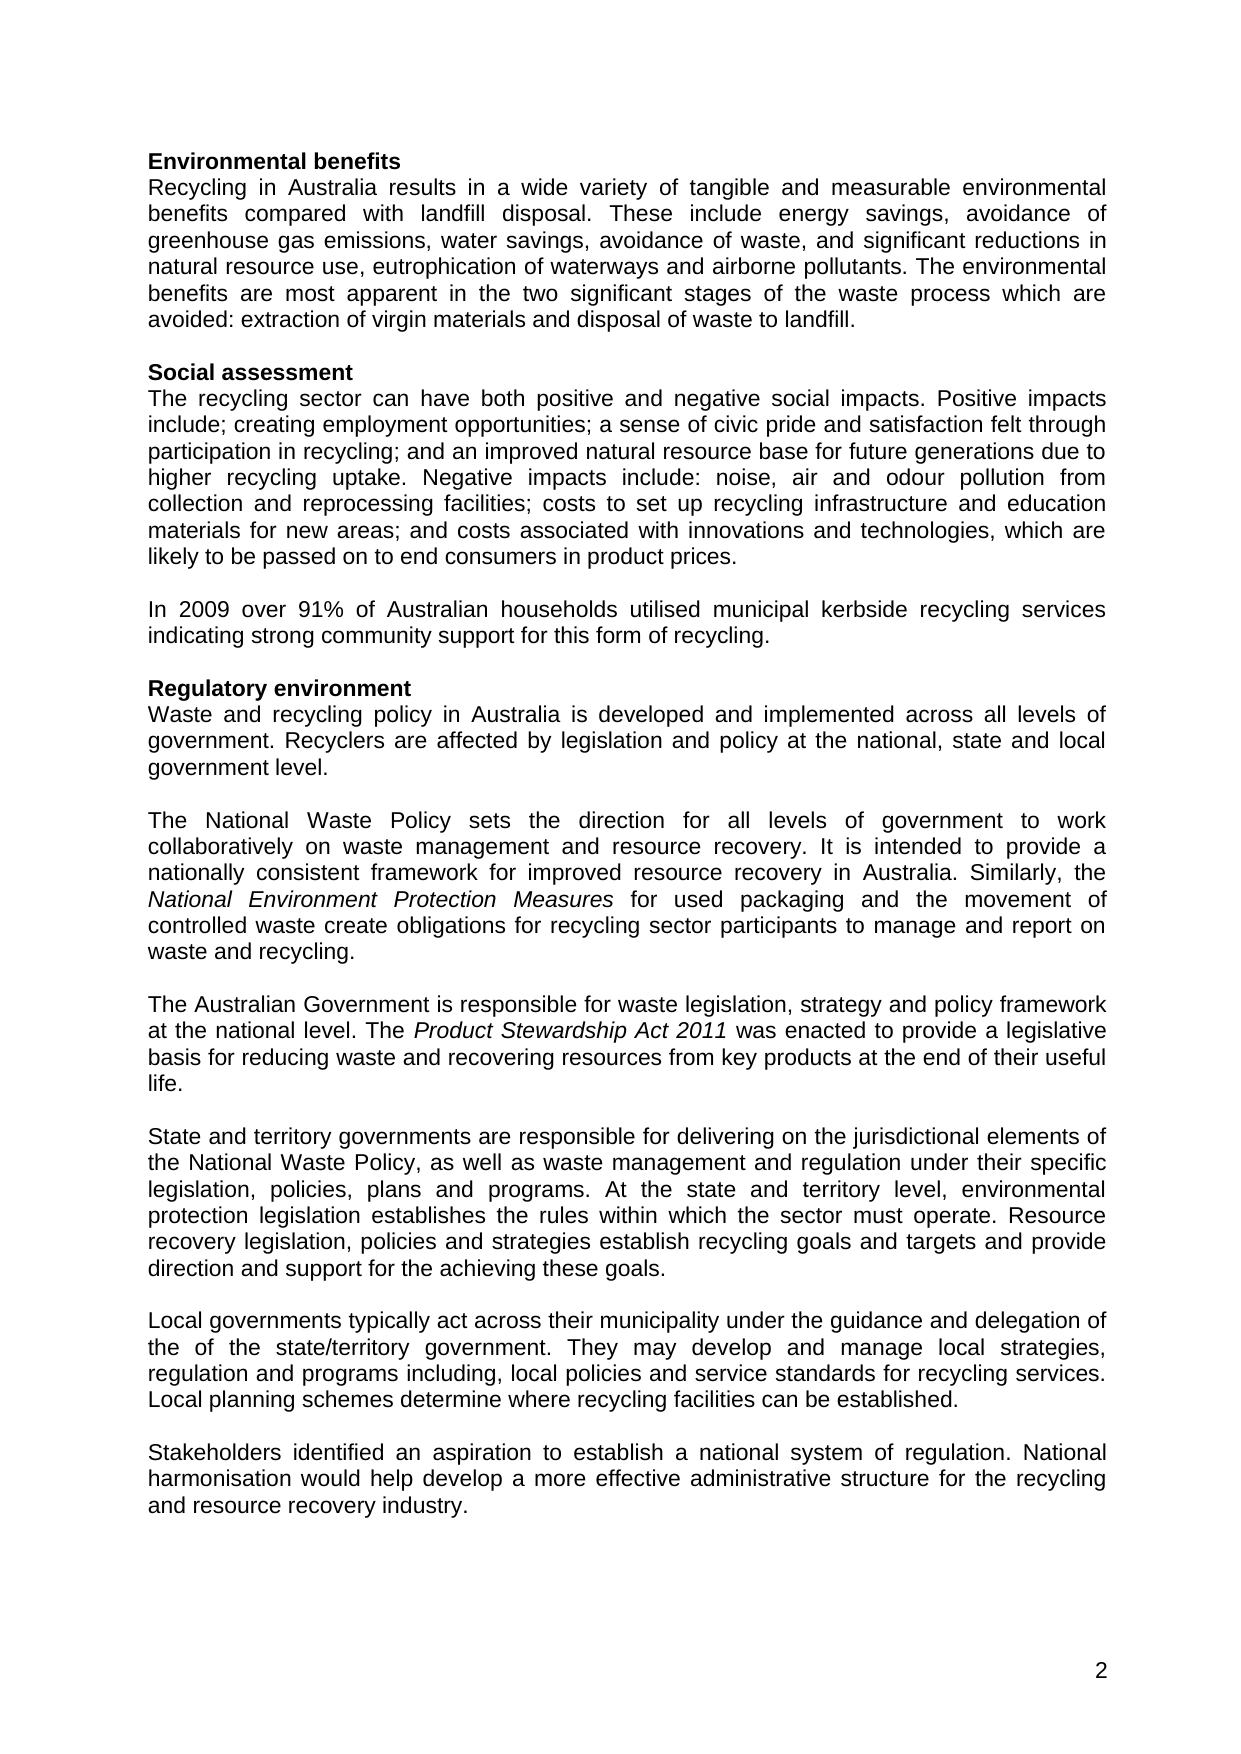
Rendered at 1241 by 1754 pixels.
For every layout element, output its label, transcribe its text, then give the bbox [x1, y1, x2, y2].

list State and territory governments are responsible for delivering on the jurisdictional elements of the National Waste Policy, as well as waste management and regulation under their specific legislation, policies, plans and programs. At the state and territory level, environmental protection legislation establishes the rules within which the sector must operate. Resource recovery legislation, policies and strategies establish recycling goals and targets and provide direction and support for the achieving these goals. [148, 1123, 1107, 1281]
list Recycling in Australia results in a wide variety of tangible and measurable environmental benefits compared with landfill disposal. These include energy savings, avoidance of greenhouse gas emissions, water savings, avoidance of waste, and significant reductions in natural resource use, eutrophication of waterways and airborne pollutants. The environmental benefits are most apparent in the two significant stages of the waste process which are avoided: extraction of virgin materials and disposal of waste to landfill. [148, 174, 1107, 332]
list Regulatory environment [148, 675, 1107, 701]
list Waste and recycling policy in Australia is developed and implemented across all levels of government. Recyclers are affected by legislation and policy at the national, state and local government level. [148, 701, 1107, 780]
list Local governments typically act across their municipality under the guidance and delegation of the of the state/territory government. They may develop and manage local strategies, regulation and programs including, local policies and service standards for recycling services. Local planning schemes determine where recycling facilities can be established. [148, 1307, 1107, 1413]
list Environmental benefits [148, 148, 1107, 174]
list The Australian Government is responsible for waste legislation, strategy and policy framework at the national level. The Product Stewardship Act 2011 was enacted to provide a legislative basis for reducing waste and recovering resources from key products at the end of their useful life. [148, 991, 1107, 1096]
list The recycling sector can have both positive and negative social impacts. Positive impacts include; creating employment opportunities; a sense of civic pride and satisfaction felt through participation in recycling; and an improved natural resource base for future generations due to higher recycling uptake. Negative impacts include: noise, air and odour pollution from collection and reprocessing facilities; costs to set up recycling infrastructure and education materials for new areas; and costs associated with innovations and technologies, which are likely to be passed on to end consumers in product prices. [148, 385, 1107, 569]
list In 2009 over 91% of Australian households utilised municipal kerbside recycling services indicating strong community support for this form of recycling. [148, 596, 1107, 648]
list The National Waste Policy sets the direction for all levels of government to work collaboratively on waste management and resource recovery. It is intended to provide a nationally consistent framework for improved resource recovery in Australia. Similarly, the National Environment Protection Measures for used packaging and the movement of controlled waste create obligations for recycling sector participants to manage and report on waste and recycling. [148, 807, 1107, 965]
list Stakeholders identified an aspiration to establish a national system of regulation. National harmonisation would help develop a more effective administrative structure for the recycling and resource recovery industry. [148, 1439, 1107, 1518]
list Social assessment [148, 358, 1107, 385]
